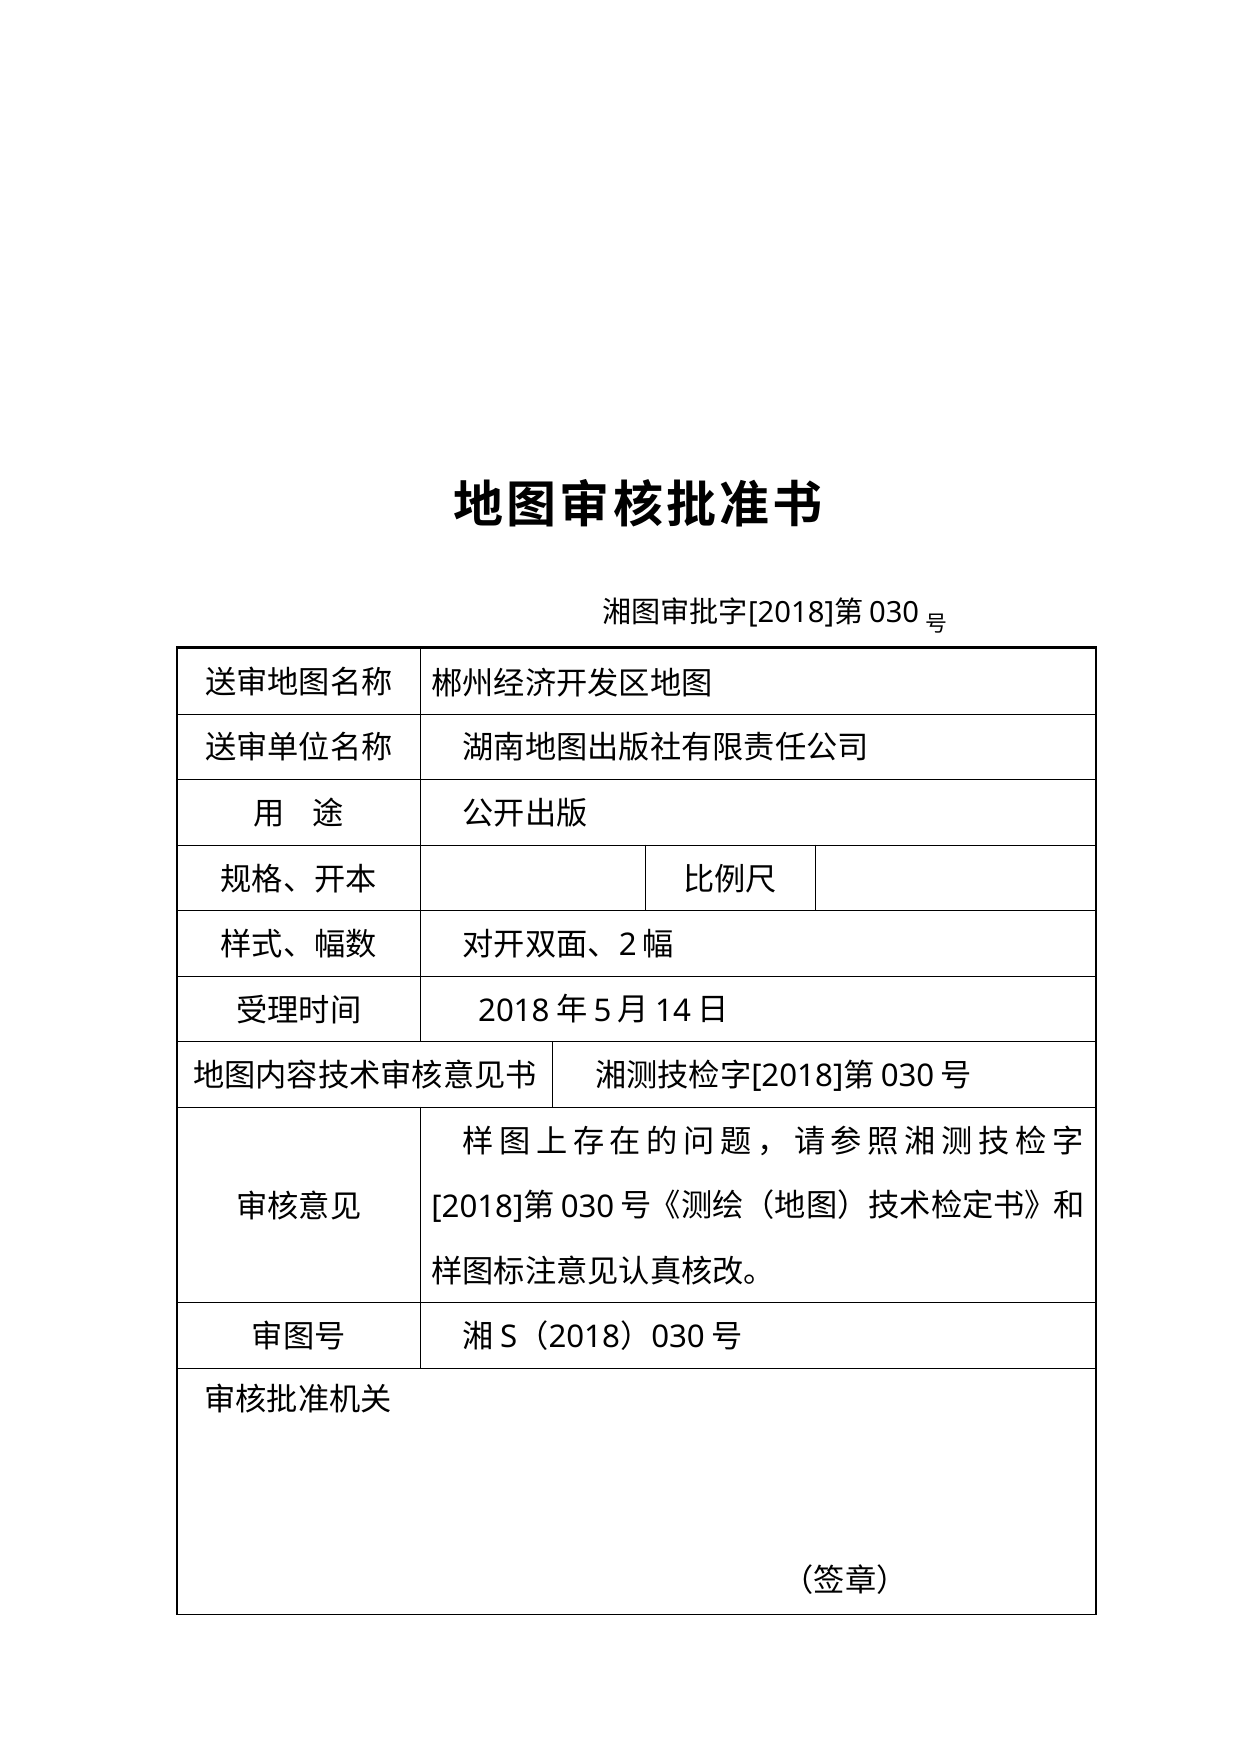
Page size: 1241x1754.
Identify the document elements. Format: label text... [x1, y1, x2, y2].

table_cell 样式、幅数 [178, 911, 420, 976]
table_cell [816, 846, 1095, 910]
table_cell 湘S（2018）030号 [421, 1303, 1095, 1368]
table_cell 地图内容技术审核意见书 [178, 1042, 552, 1107]
table_cell 样图上存在的问题，请参照湘测技检字[2018]第030号《测绘（地图）技术检定书》和样图标注意见认真核改。 [421, 1108, 1095, 1302]
table_cell 审图号 [178, 1303, 420, 1368]
table_cell 受理时间 [178, 977, 420, 1041]
text 湘图审批字[2018]第030号 [177, 581, 1098, 646]
table_cell 公开出版 [421, 780, 1095, 844]
table_cell 规格、开本 [178, 846, 420, 910]
table_cell 对开双面、2幅 [421, 911, 1095, 976]
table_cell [178, 1369, 1095, 1606]
table_header 送审地图名称 [178, 649, 420, 713]
table_cell 用 途 [178, 780, 420, 844]
table_cell 比例尺 [646, 846, 815, 910]
table_header 郴州经济开发区地图 [421, 649, 1095, 713]
table_cell 送审单位名称 [178, 715, 420, 779]
table_cell 湖南地图出版社有限责任公司 [421, 715, 1095, 779]
table_cell 审核意见 [178, 1108, 420, 1302]
table_cell [421, 846, 645, 910]
table_cell 2018年5月14日 [421, 977, 1095, 1041]
text 地图审核批准书 [177, 451, 1098, 549]
table_cell 湘测技检字[2018]第030号 [553, 1042, 1095, 1107]
